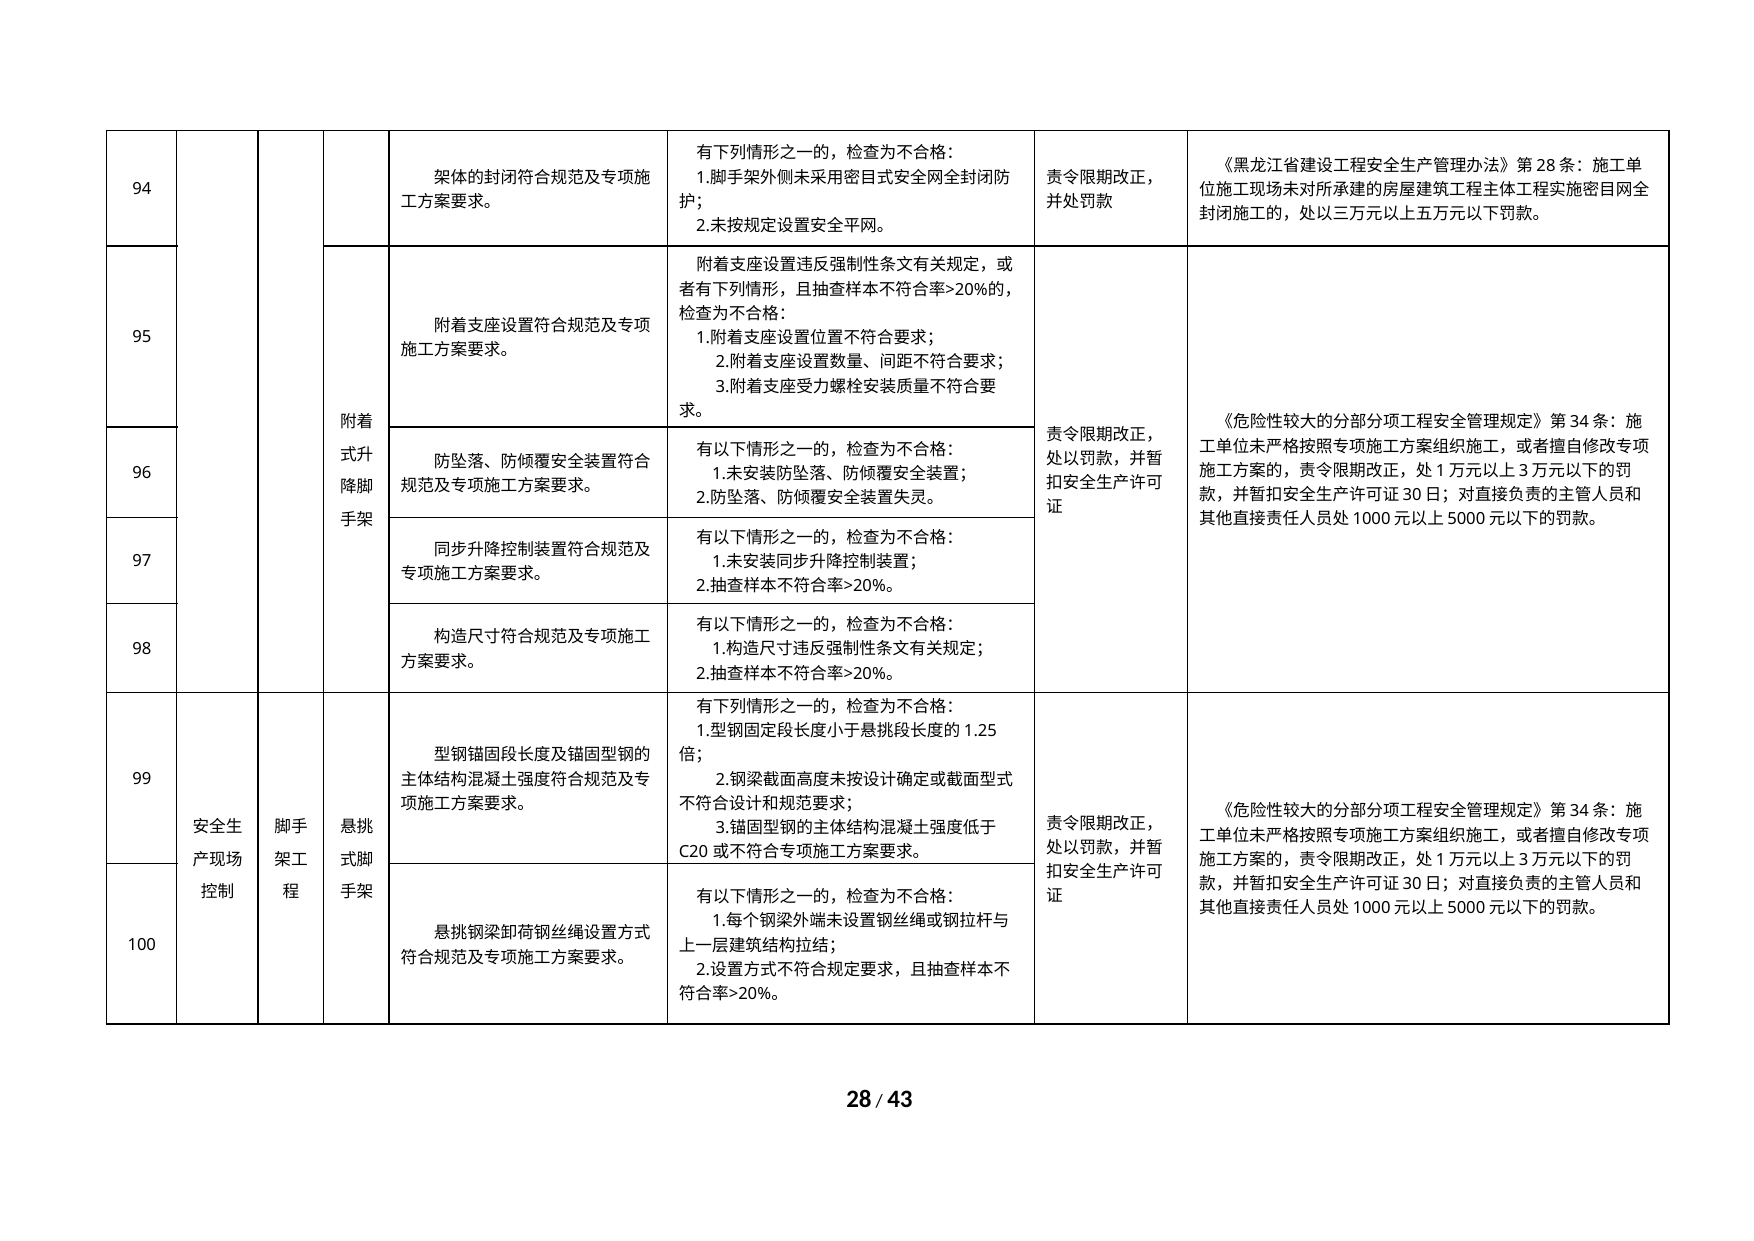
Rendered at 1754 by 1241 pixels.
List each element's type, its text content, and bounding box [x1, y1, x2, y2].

table_cell 有以下情形之一的，检查为不合格： 1.构造尺寸违反强制性条文有关规定； 2.抽查样本不符合率>20%。 [668, 604, 1034, 691]
table_cell 脚手架工程 [259, 693, 323, 1023]
table_cell 构造尺寸符合规范及专项施工方案要求。 [390, 604, 667, 691]
table_cell 有以下情形之一的，检查为不合格： 1.每个钢梁外端未设置钢丝绳或钢拉杆与上一层建筑结构拉结； 2.设置方式不符合规定要求，且抽查样本不符合率>20%。 [668, 864, 1034, 1023]
table_cell 97 [107, 518, 176, 602]
table_cell 95 [107, 247, 176, 426]
table_cell 防坠落、防倾覆安全装置符合规范及专项施工方案要求。 [390, 428, 667, 517]
table_cell 附着支座设置符合规范及专项施工方案要求。 [390, 247, 667, 426]
table_cell 98 [107, 604, 176, 691]
table_cell 同步升降控制装置符合规范及专项施工方案要求。 [390, 518, 667, 602]
table_cell 99 [107, 693, 176, 862]
table_cell 《危险性较大的分部分项工程安全管理规定》第34条：施工单位未严格按照专项施工方案组织施工，或者擅自修改专项施工方案的，责令限期改正，处1万元以上3万元以下的罚款，并暂扣安全生产许可证30日；对直接负责的主管人员和其他直接责任人员处1000元以上5000元以下的罚款。 [1188, 693, 1668, 1023]
table_cell 有下列情形之一的，检查为不合格： 1.型钢固定段长度小于悬挑段长度的 1.25 倍； 2.钢梁截面高度未按设计确定或截面型式不符合设计和规范要求； 3.锚固型钢的主体结构混凝土强度低于 C20 或不符合专项施工方案要求。 [668, 693, 1034, 862]
table_cell 架体的封闭符合规范及专项施工方案要求。 [390, 131, 667, 245]
table_cell 《黑龙江省建设工程安全生产管理办法》第28条：施工单位施工现场未对所承建的房屋建筑工程主体工程实施密目网全封闭施工的，处以三万元以上五万元以下罚款。 [1188, 131, 1668, 245]
table_cell 94 [107, 131, 176, 245]
table_cell 责令限期改正，并处罚款 [1035, 131, 1187, 245]
table_cell 责令限期改正，处以罚款，并暂扣安全生产许可证 [1035, 693, 1187, 1023]
table_cell 有以下情形之一的，检查为不合格： 1.未安装同步升降控制装置； 2.抽查样本不符合率>20%。 [668, 518, 1034, 602]
table_cell 96 [107, 428, 176, 517]
table_cell 100 [107, 864, 176, 1023]
table_cell 悬挑钢梁卸荷钢丝绳设置方式符合规范及专项施工方案要求。 [390, 864, 667, 1023]
table_cell 《危险性较大的分部分项工程安全管理规定》第34条：施工单位未严格按照专项施工方案组织施工，或者擅自修改专项施工方案的，责令限期改正，处1万元以上3万元以下的罚款，并暂扣安全生产许可证30日；对直接负责的主管人员和其他直接责任人员处1000元以上5000元以下的罚款。 [1188, 247, 1668, 691]
table_cell 附着支座设置违反强制性条文有关规定，或者有下列情形，且抽查样本不符合率>20%的，检查为不合格： 1.附着支座设置位置不符合要求； 2.附着支座设置数量、间距不符合要求； 3.附着支座受力螺栓安装质量不符合要求。 [668, 247, 1034, 426]
table_cell 型钢锚固段长度及锚固型钢的主体结构混凝土强度符合规范及专项施工方案要求。 [390, 693, 667, 862]
table_cell 有下列情形之一的，检查为不合格： 1.脚手架外侧未采用密目式安全网全封闭防护； 2.未按规定设置安全平网。 [668, 131, 1034, 245]
table_cell 附着式升降脚手架 [324, 247, 388, 691]
table_cell 有以下情形之一的，检查为不合格： 1.未安装防坠落、防倾覆安全装置； 2.防坠落、防倾覆安全装置失灵。 [668, 428, 1034, 517]
table_cell 安全生产现场控制 [177, 693, 257, 1023]
table_cell 悬挑式脚手架 [324, 693, 388, 1023]
table_cell 责令限期改正，处以罚款，并暂扣安全生产许可证 [1035, 247, 1187, 691]
